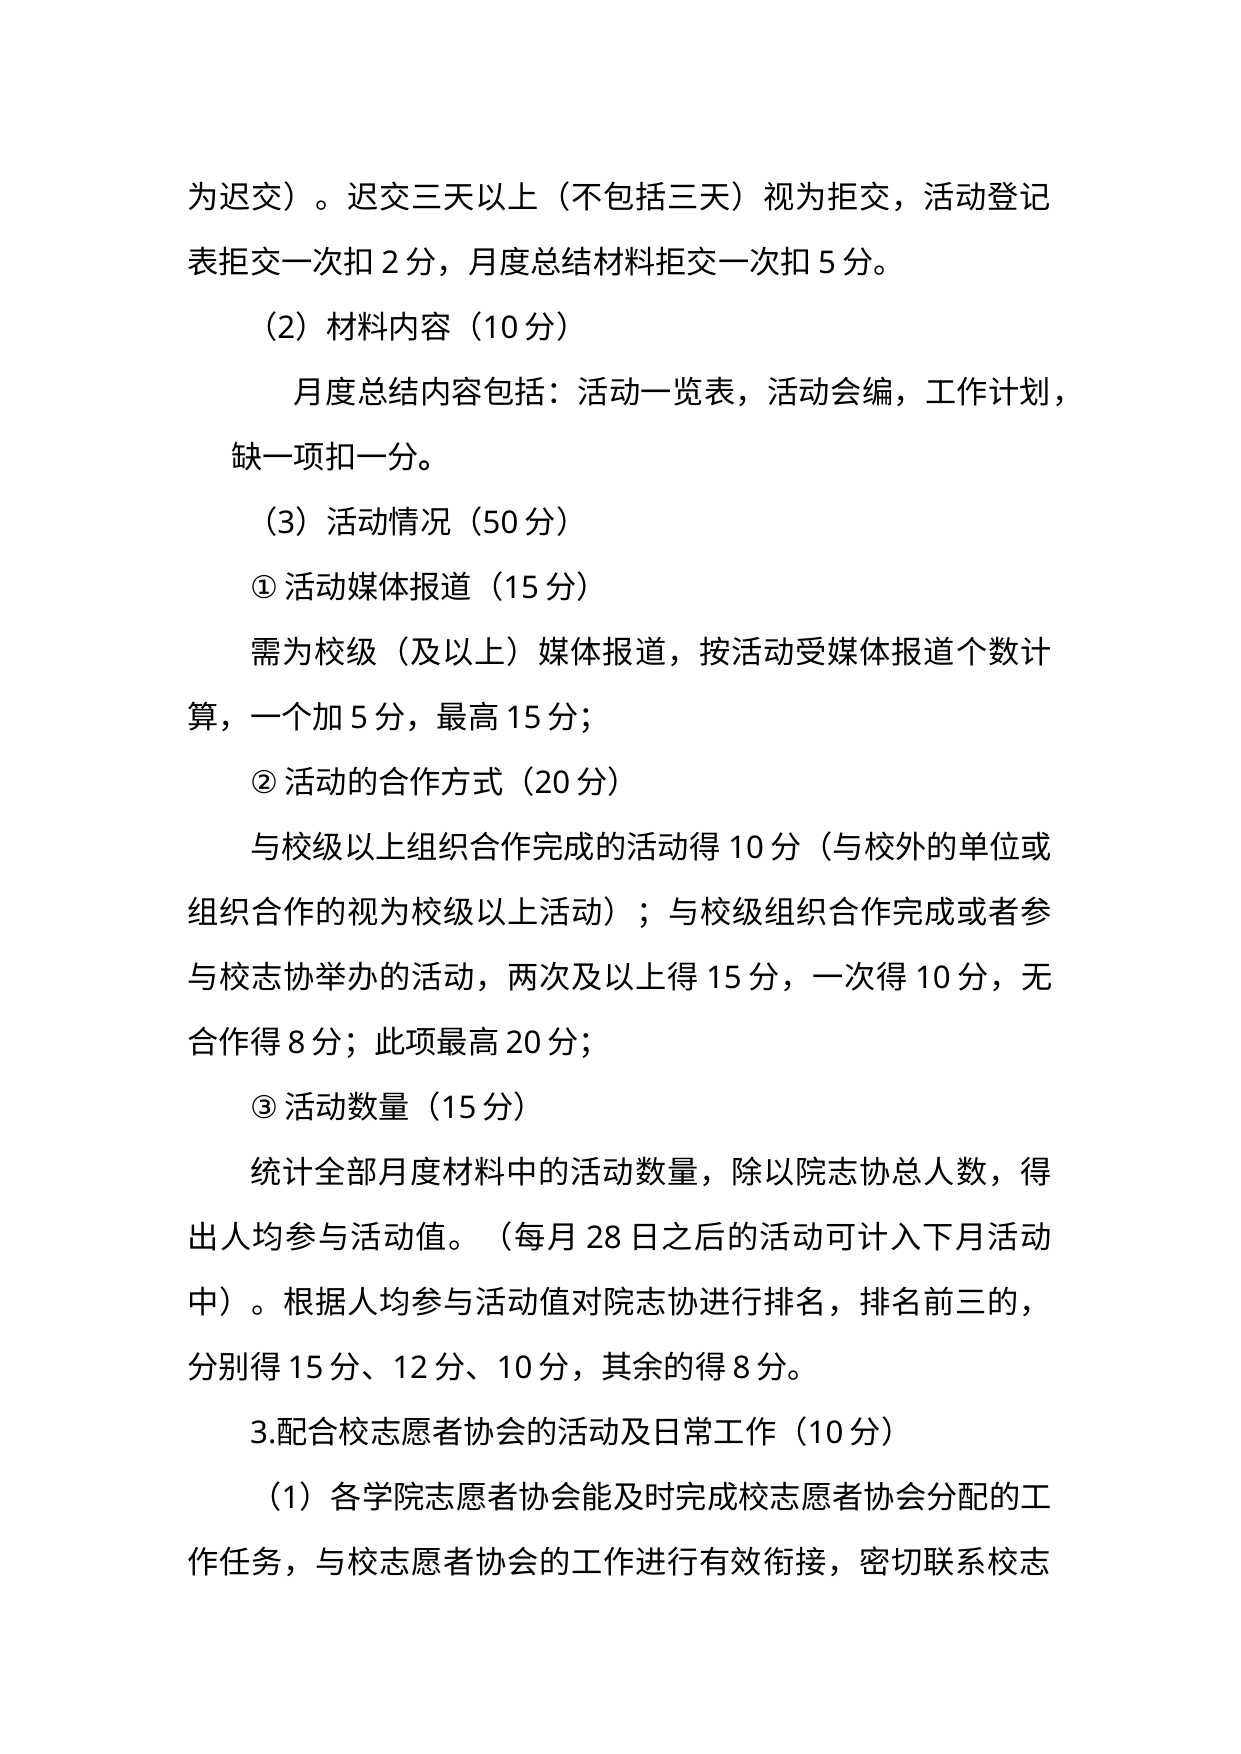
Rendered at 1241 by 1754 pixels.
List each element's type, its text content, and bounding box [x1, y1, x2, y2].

text 需为校级（及以上）媒体报道，按活动受媒体报道个数计算，一个加5分，最高15分； [187, 617, 1053, 747]
text 月度总结内容包括：活动一览表，活动会编，工作计划，缺一项扣一分。 [231, 357, 1053, 487]
text ②活动的合作方式（20分） [187, 747, 1053, 812]
text ①活动媒体报道（15分） [187, 552, 1053, 617]
text 3.配合校志愿者协会的活动及日常工作（10分） [187, 1397, 1053, 1462]
text ③活动数量（15分） [187, 1072, 1053, 1137]
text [187, 162, 1053, 292]
text （3）活动情况（50分） [246, 487, 1053, 552]
text （2）材料内容（10分） [246, 292, 1053, 357]
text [187, 1462, 1053, 1592]
text 统计全部月度材料中的活动数量，除以院志协总人数，得出人均参与活动值。（每月28日之后的活动可计入下月活动中）。根据人均参与活动值对院志协进行排名，排名前三的，分别得15分、12分、10分，其余的得8分。 [187, 1137, 1053, 1397]
text 与校级以上组织合作完成的活动得10分（与校外的单位或组织合作的视为校级以上活动）；与校级组织合作完成或者参与校志协举办的活动，两次及以上得15分，一次得10分，无合作得8分；此项最高20分； [187, 812, 1053, 1072]
